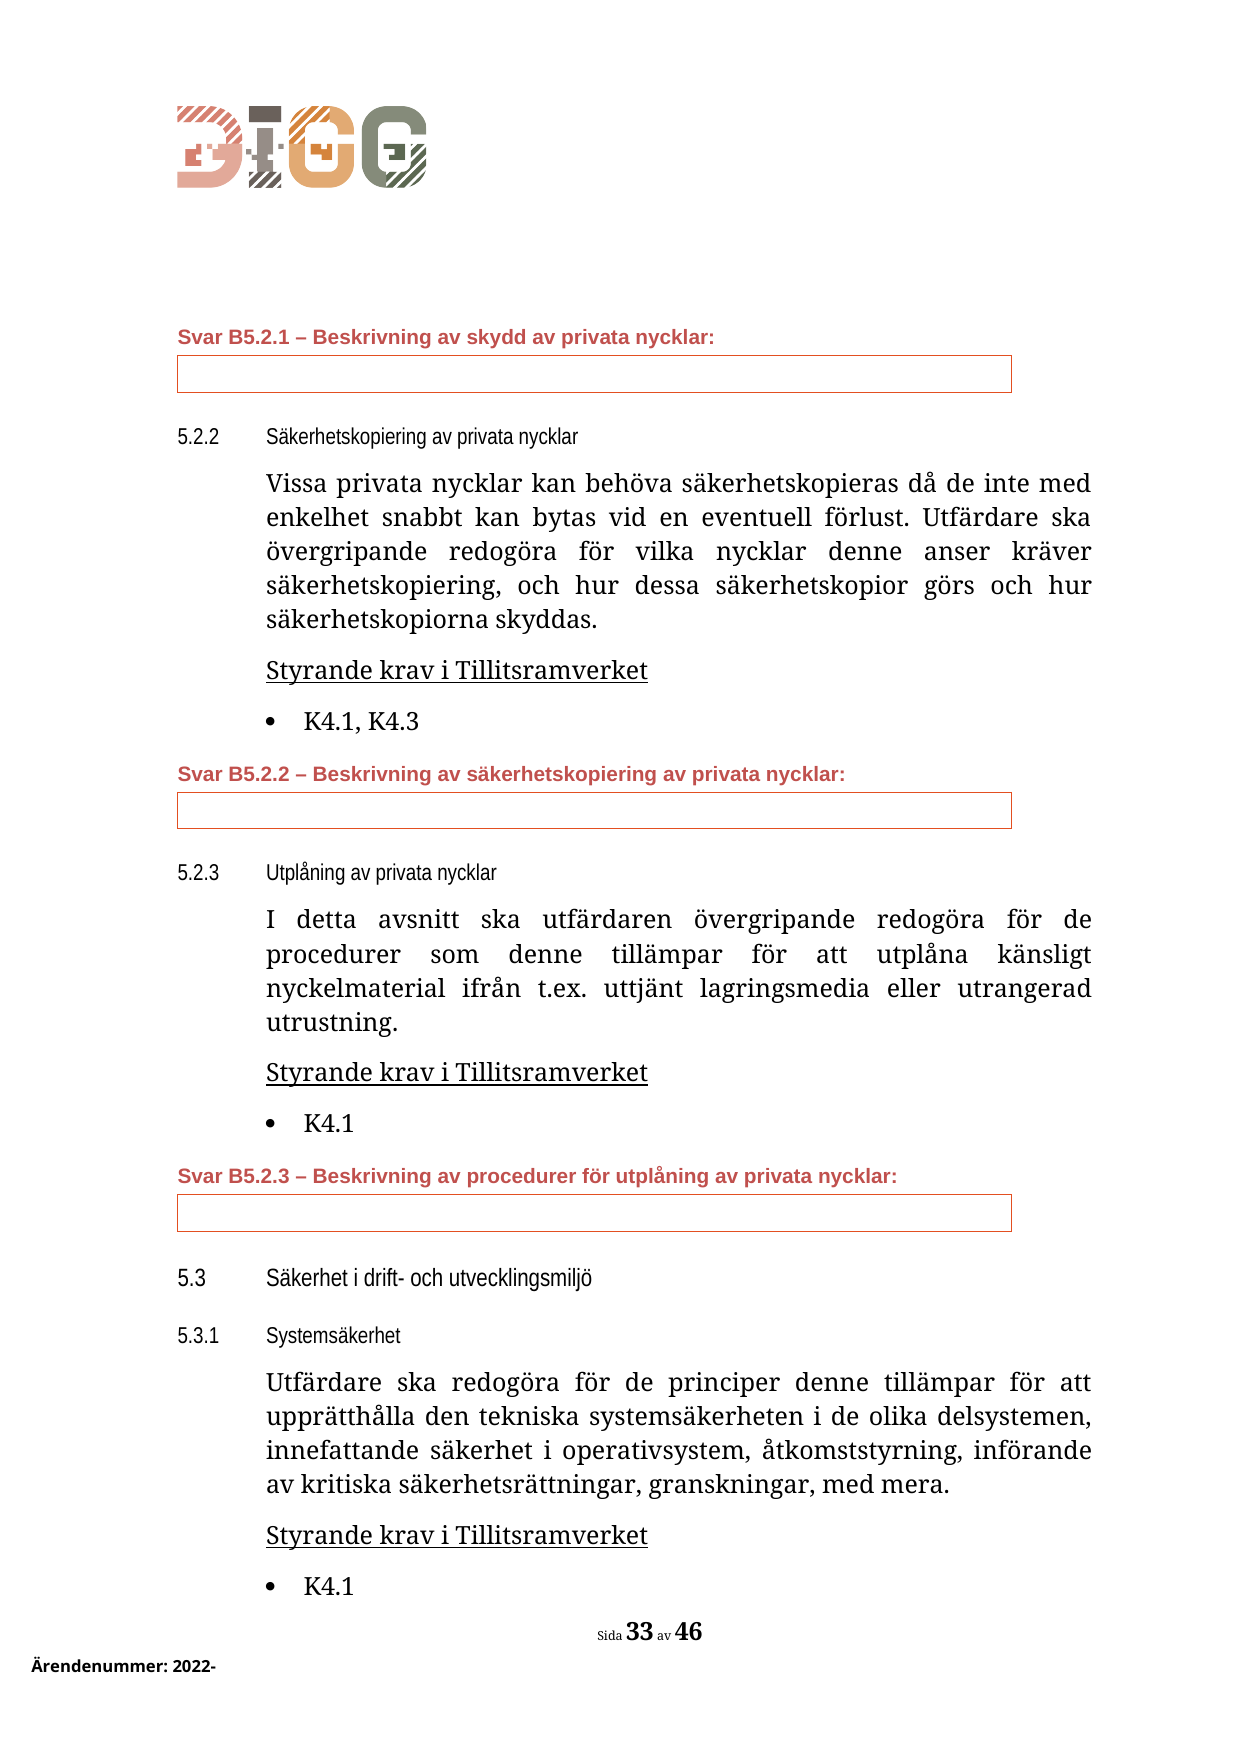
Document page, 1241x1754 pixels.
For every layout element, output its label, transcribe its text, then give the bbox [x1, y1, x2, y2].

picture [177, 106, 427, 188]
text I detta avsnitt ska utfärdaren övergripande redogöra för de procedurer som denne tillämpar för att utplåna känsligt nyckelmaterial ifrån t.ex. uttjänt lagringsmedia eller utrangerad utrustning. [266, 902, 1093, 1038]
subtitle 5.2.2 Säkerhetskopiering av privata nycklar [177, 418, 1122, 449]
list K4.1 [266, 1568, 1093, 1603]
text Styrande krav i Tillitsramverket [266, 653, 1093, 687]
text Styrande krav i Tillitsramverket [266, 1055, 1093, 1089]
text Svar B5.2.1 – Beskrivning av skydd av privata nycklar: [177, 318, 1122, 349]
text Utfärdare ska redogöra för de principer denne tillämpar för att upprätthålla den tekniska systemsäkerheten i de olika delsystemen, innefattande säkerhet i operativsystem, åtkomststyrning, införande av kritiska säkerhetsrättningar, granskningar, med mera. [266, 1365, 1093, 1501]
text Styrande krav i Tillitsramverket [266, 1518, 1093, 1552]
subtitle 5.2.3 Utplåning av privata nycklar [177, 854, 1122, 886]
text Vissa privata nycklar kan behöva säkerhetskopieras då de inte med enkelhet snabbt kan bytas vid en eventuell förlust. Utfärdare ska övergripande redogöra för vilka nycklar denne anser kräver säkerhetskopiering, och hur dessa säkerhetskopior görs och hur säkerhetskopiorna skyddas. [266, 466, 1093, 636]
table_header [178, 1195, 1011, 1231]
subtitle 5.3 Säkerhet i drift- och utvecklingsmiljö [177, 1261, 1122, 1292]
table_header [178, 356, 1011, 392]
text Svar B5.2.2 – Beskrivning av säkerhetskopiering av privata nycklar: [177, 754, 1122, 786]
list K4.1, K4.3 [266, 703, 1093, 738]
table_header [178, 793, 1011, 828]
list K4.1 [266, 1106, 1093, 1140]
subtitle 5.3.1 Systemsäkerhet [177, 1317, 1122, 1348]
text Svar B5.2.3 – Beskrivning av procedurer för utplåning av privata nycklar: [177, 1157, 1122, 1188]
